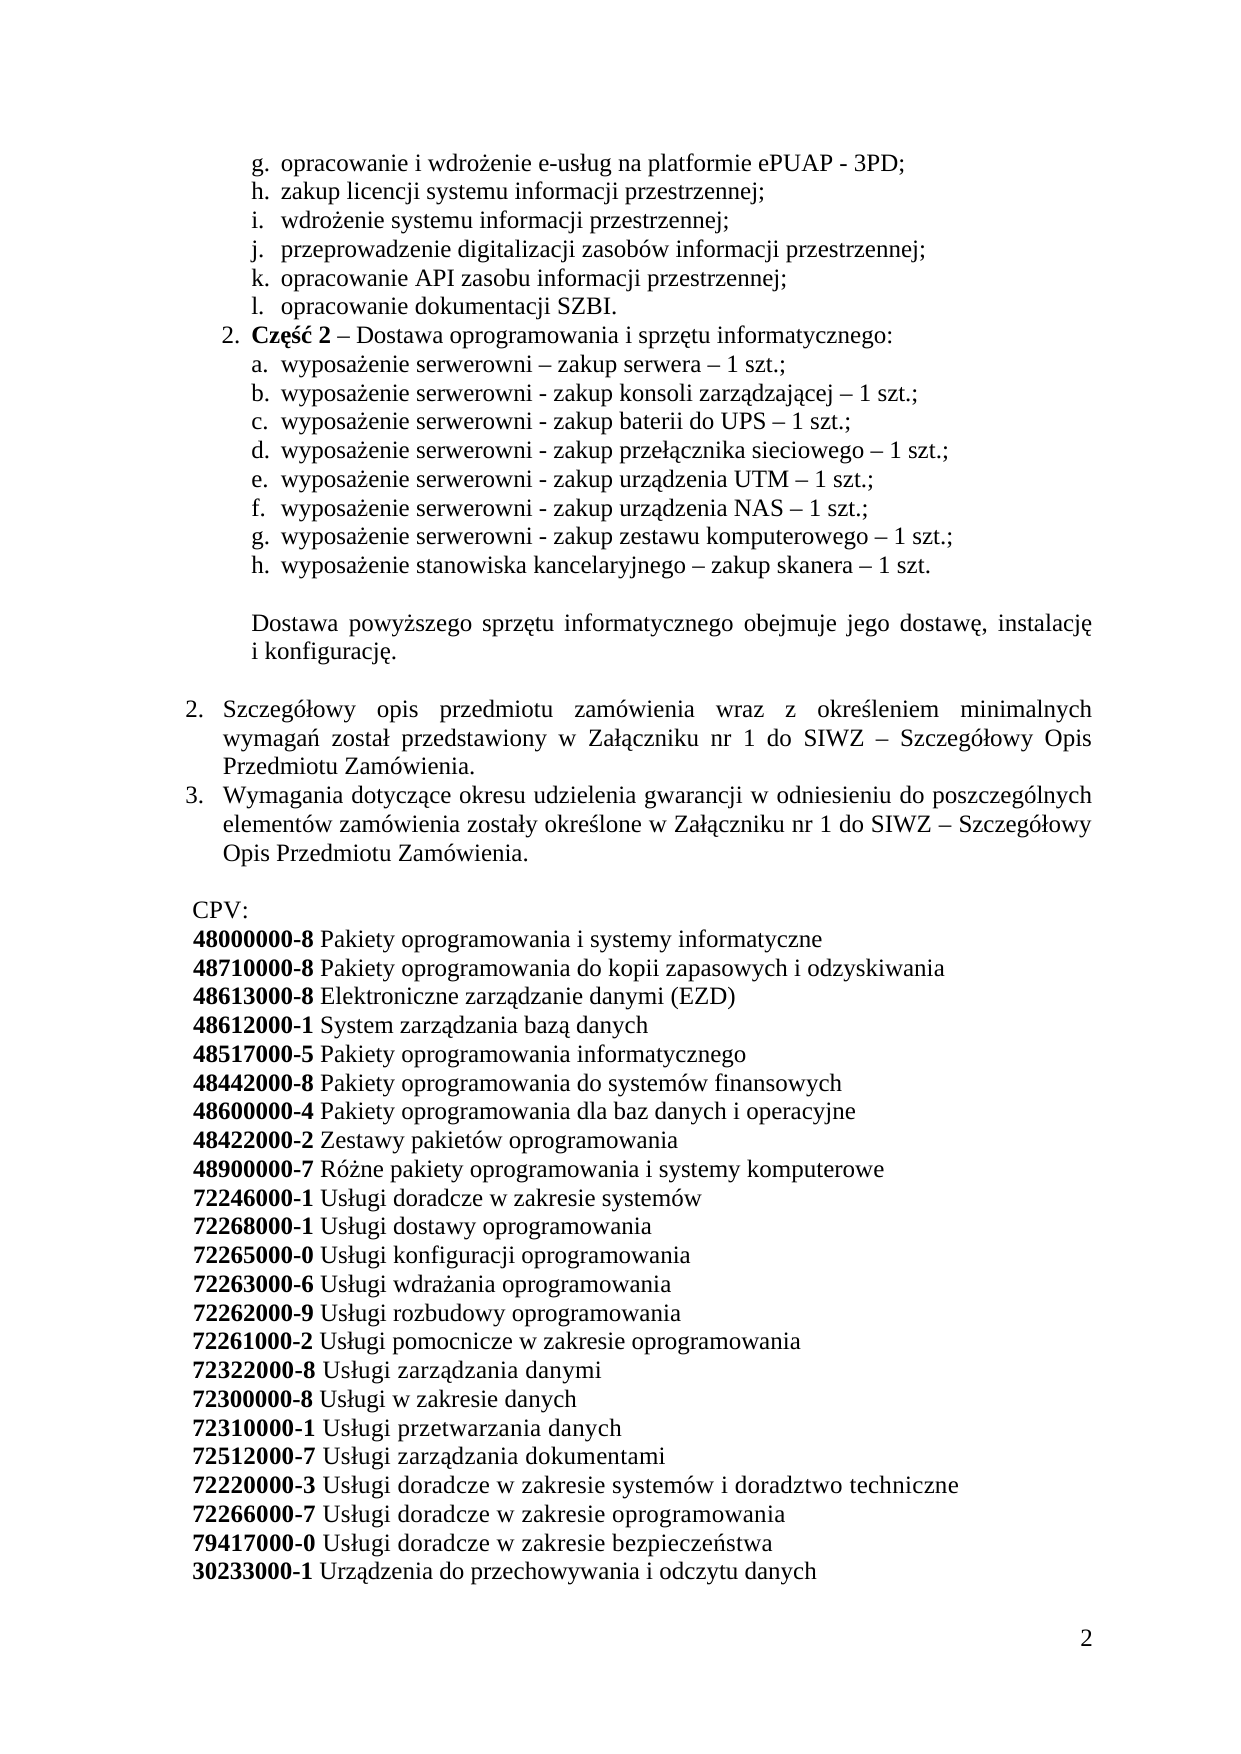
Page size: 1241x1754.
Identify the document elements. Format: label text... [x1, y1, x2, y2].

list 72512000-7 Usługi zarządzania dokumentami [192, 1441, 1093, 1470]
list 72261000-2 Usługi pomocnicze w zakresie oprogramowania [192, 1326, 1093, 1355]
list wyposażenie serwerowni – zakup serwera – 1 szt.; [251, 349, 1093, 378]
text 48900000-7 Różne pakiety oprogramowania i systemy komputerowe [193, 1154, 1092, 1183]
list wyposażenie serwerowni - zakup urządzenia NAS – 1 szt.; [251, 493, 1093, 521]
text 48000000-8 Pakiety oprogramowania i systemy informatyczne [193, 924, 1092, 953]
text 48442000-8 Pakiety oprogramowania do systemów finansowych [193, 1068, 1092, 1096]
list 72266000-7 Usługi doradcze w zakresie oprogramowania [192, 1499, 1093, 1528]
list Część 2 – Dostawa oprogramowania i sprzętu informatycznego: [221, 320, 1093, 349]
text 48613000-8 Elektroniczne zarządzanie danymi (EZD) [193, 981, 1092, 1010]
text 72268000-1 Usługi dostawy oprogramowania [193, 1211, 1092, 1240]
list wyposażenie serwerowni - zakup przełącznika sieciowego – 1 szt.; [251, 435, 1093, 464]
text 48710000-8 Pakiety oprogramowania do kopii zapasowych i odzyskiwania [193, 953, 1092, 981]
text 48422000-2 Zestawy pakietów oprogramowania [193, 1125, 1092, 1154]
text 72246000-1 Usługi doradcze w zakresie systemów [193, 1183, 1092, 1211]
list wyposażenie serwerowni - zakup urządzenia UTM – 1 szt.; [251, 464, 1093, 493]
list wyposażenie serwerowni - zakup baterii do UPS – 1 szt.; [251, 406, 1093, 435]
text 72265000-0 Usługi konfiguracji oprogramowania [193, 1240, 1092, 1269]
list wyposażenie stanowiska kancelaryjnego – zakup skanera – 1 szt. [251, 550, 1093, 579]
list 72220000-3 Usługi doradcze w zakresie systemów i doradztwo techniczne [192, 1470, 1093, 1499]
list opracowanie i wdrożenie e-usług na platformie ePUAP - 3PD; [251, 148, 1093, 176]
list opracowanie API zasobu informacji przestrzennej; [251, 263, 1093, 291]
list Wymagania dotyczące okresu udzielenia gwarancji w odniesieniu do poszczególnych elementów zamówienia zostały określone w Załączniku nr 1 do SIWZ – Szczegółowy Opis Przedmiotu Zamówienia. [185, 780, 1093, 866]
text 48600000-4 Pakiety oprogramowania dla baz danych i operacyjne [193, 1096, 1092, 1125]
list wyposażenie serwerowni - zakup zestawu komputerowego – 1 szt.; [251, 521, 1093, 550]
list wyposażenie serwerowni - zakup konsoli zarządzającej – 1 szt.; [251, 378, 1093, 406]
list 72300000-8 Usługi w zakresie danych [192, 1384, 1093, 1413]
list zakup licencji systemu informacji przestrzennej; [251, 176, 1093, 205]
text 72263000-6 Usługi wdrażania oprogramowania [193, 1269, 1092, 1298]
list 72322000-8 Usługi zarządzania danymi [192, 1355, 1093, 1384]
list CPV: [192, 895, 1093, 924]
list opracowanie dokumentacji SZBI. [251, 291, 1093, 320]
text 48612000-1 System zarządzania bazą danych [193, 1010, 1092, 1039]
text 48517000-5 Pakiety oprogramowania informatycznego [193, 1039, 1092, 1068]
list wdrożenie systemu informacji przestrzennej; [251, 205, 1093, 234]
list przeprowadzenie digitalizacji zasobów informacji przestrzennej; [251, 234, 1093, 263]
list 72310000-1 Usługi przetwarzania danych [192, 1413, 1093, 1441]
list 30233000-1 Urządzenia do przechowywania i odczytu danych [192, 1556, 1093, 1585]
list 79417000-0 Usługi doradcze w zakresie bezpieczeństwa [192, 1528, 1093, 1556]
text 72262000-9 Usługi rozbudowy oprogramowania [193, 1298, 1092, 1326]
text Dostawa powyższego sprzętu informatycznego obejmuje jego dostawę, instalację i konfigurację. [251, 608, 1093, 665]
list Szczegółowy opis przedmiotu zamówienia wraz z określeniem minimalnych wymagań został przedstawiony w Załączniku nr 1 do SIWZ – Szczegółowy Opis Przedmiotu Zamówienia. [185, 694, 1093, 780]
